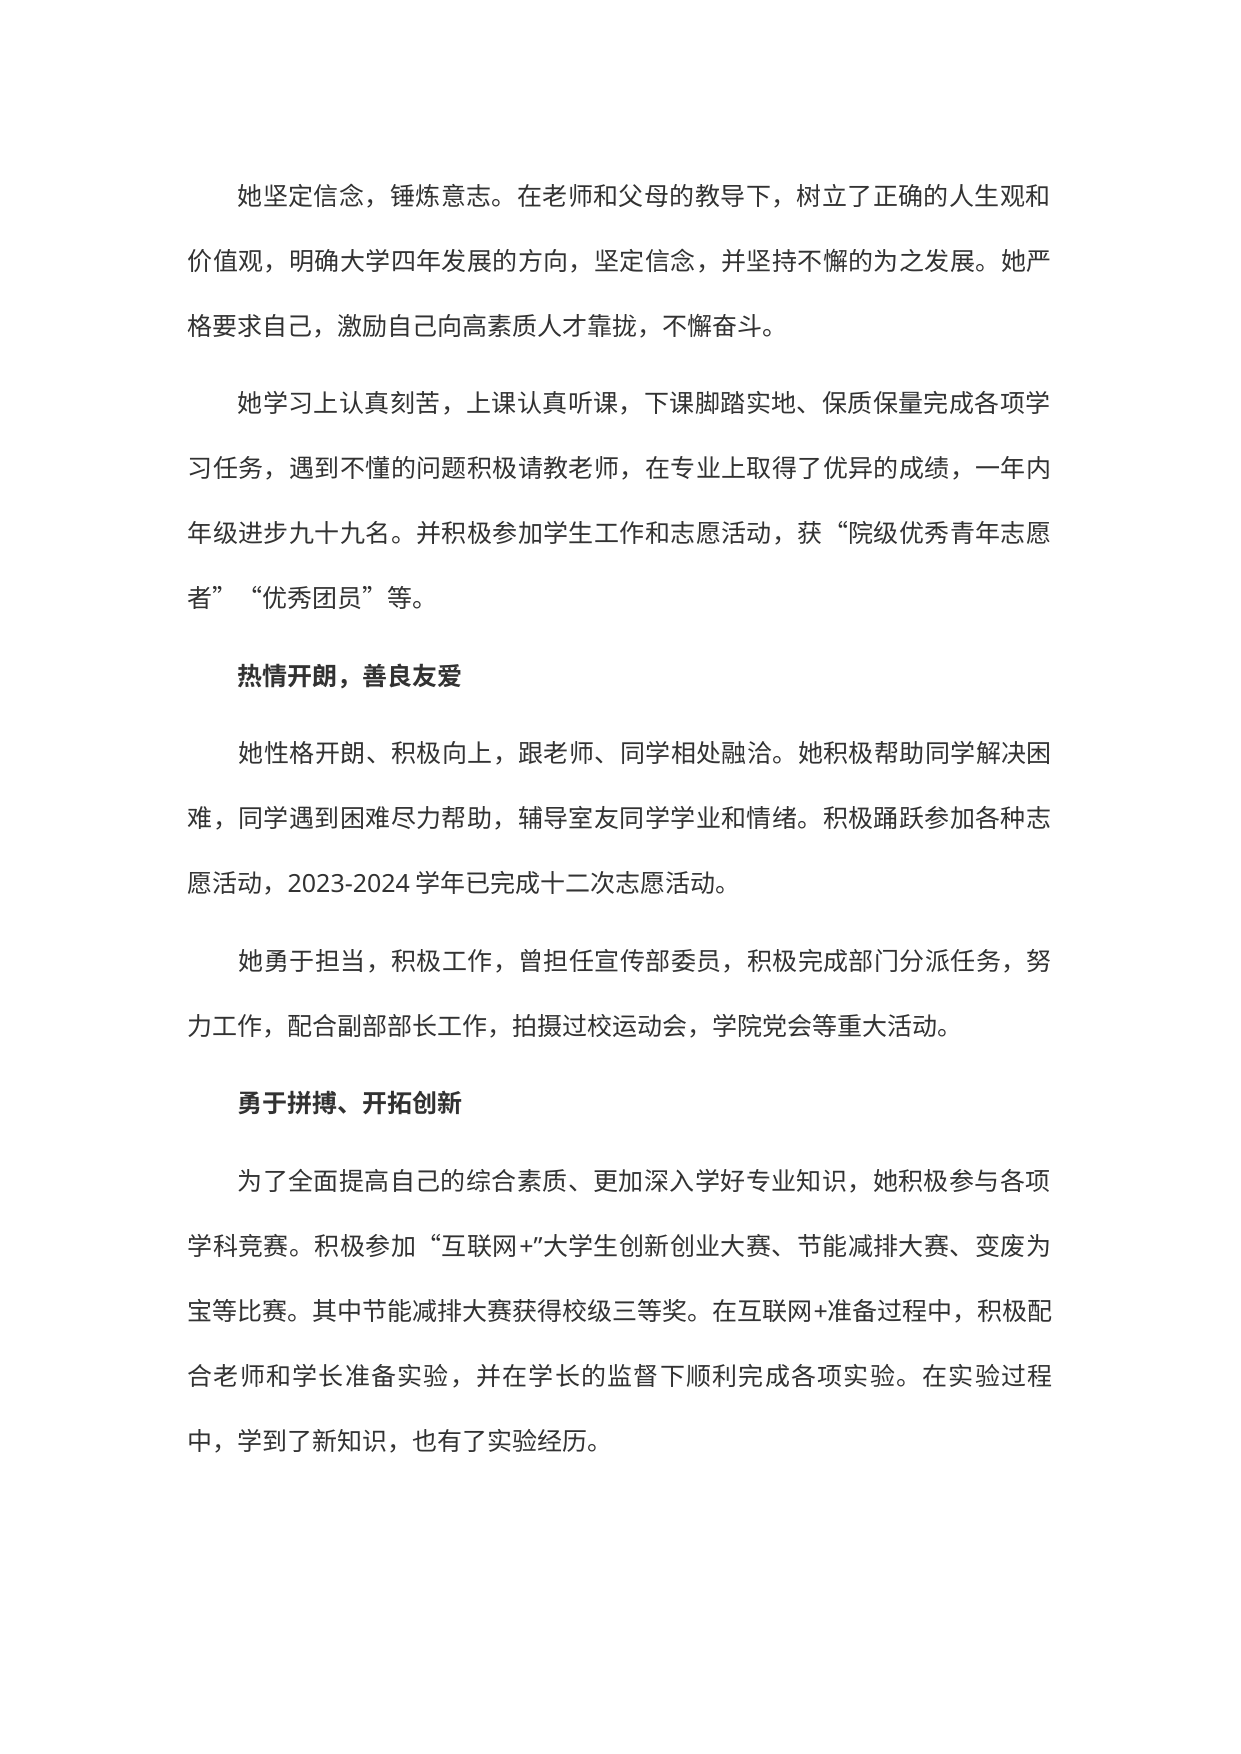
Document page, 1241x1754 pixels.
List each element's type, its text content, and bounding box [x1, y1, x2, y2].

text 热情开朗，善良友爱 [187, 642, 1053, 707]
text 她坚定信念，锤炼意志。在老师和父母的教导下，树立了正确的人生观和价值观，明确大学四年发展的方向，坚定信念，并坚持不懈的为之发展。她严格要求自己，激励自己向高素质人才靠拢，不懈奋斗。 [187, 162, 1053, 357]
text 她勇于担当，积极工作，曾担任宣传部委员，积极完成部门分派任务，努力工作，配合副部部长工作，拍摄过校运动会，学院党会等重大活动。 [187, 927, 1053, 1057]
text 为了全面提高自己的综合素质、更加深入学好专业知识，她积极参与各项学科竞赛。积极参加“互联网+”大学生创新创业大赛、节能减排大赛、变废为宝等比赛。其中节能减排大赛获得校级三等奖。在互联网+准备过程中，积极配合老师和学长准备实验，并在学长的监督下顺利完成各项实验。在实验过程中，学到了新知识，也有了实验经历。 [187, 1147, 1053, 1472]
text 勇于拼搏、开拓创新 [187, 1069, 1053, 1134]
text 她性格开朗、积极向上，跟老师、同学相处融洽。她积极帮助同学解决困难，同学遇到困难尽力帮助，辅导室友同学学业和情绪。积极踊跃参加各种志愿活动，2023-2024学年已完成十二次志愿活动。 [187, 719, 1053, 914]
text 她学习上认真刻苦，上课认真听课，下课脚踏实地、保质保量完成各项学习任务，遇到不懂的问题积极请教老师，在专业上取得了优异的成绩，一年内年级进步九十九名。并积极参加学生工作和志愿活动，获“院级优秀青年志愿者”“优秀团员”等。 [187, 369, 1053, 629]
